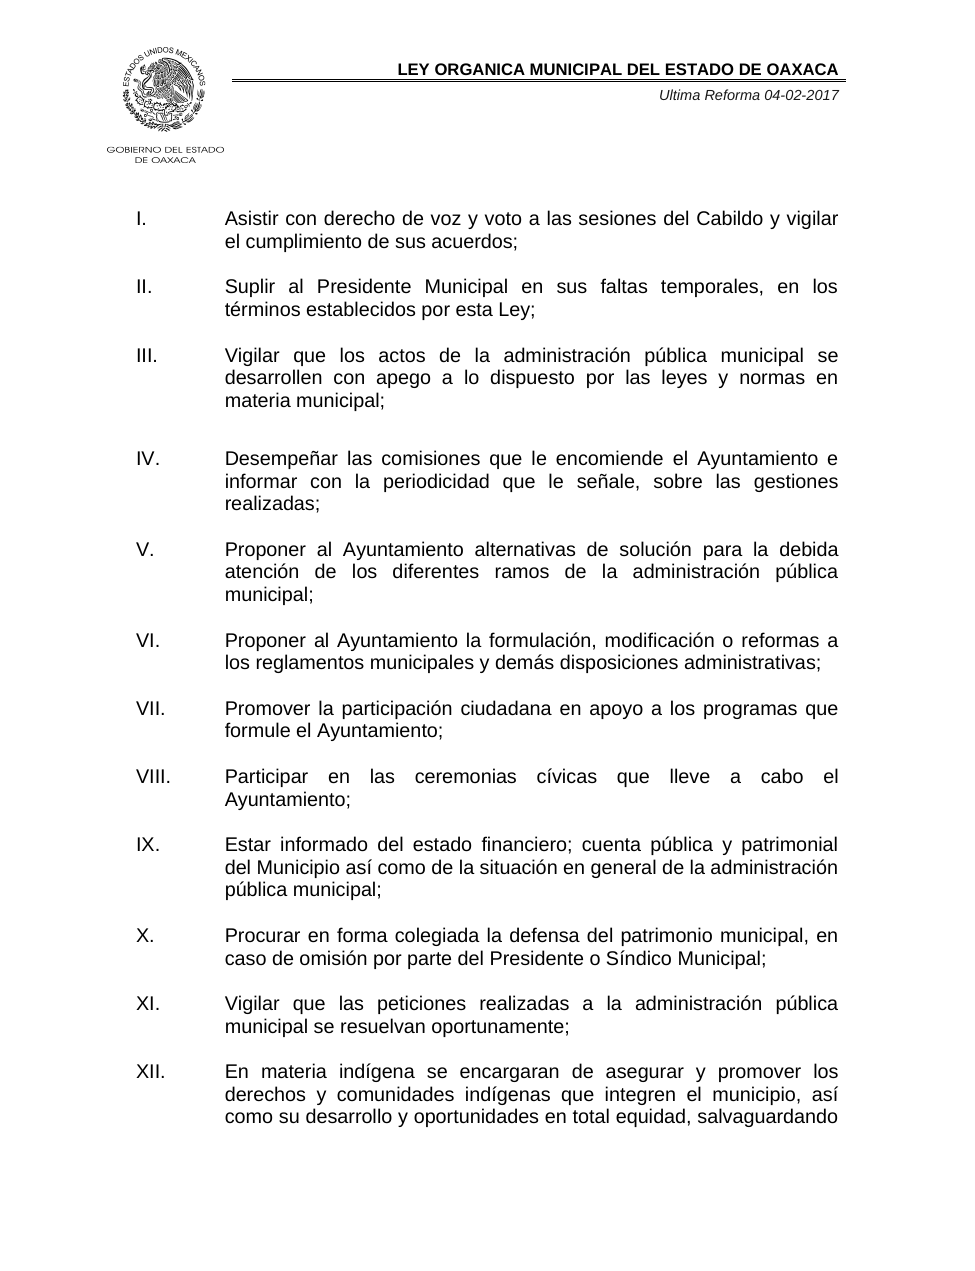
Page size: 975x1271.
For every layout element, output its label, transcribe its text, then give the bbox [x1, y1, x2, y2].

picture [104, 44, 227, 166]
list Vigilar que las peticiones realizadas a la administración pública municipal se resuelvan oportunamente; [136, 992, 839, 1037]
list Promover la participación ciudadana en apoyo a los programas que formule el Ayuntamiento; [136, 697, 839, 742]
list Suplir al Presidente Municipal en sus faltas temporales, en los términos establecidos por esta Ley; [136, 275, 839, 321]
list Proponer al Ayuntamiento alternativas de solución para la debida atención de los diferentes ramos de la administración pública municipal; [136, 538, 839, 606]
list Proponer al Ayuntamiento la formulación, modificación o reformas a los reglamentos municipales y demás disposiciones administrativas; [136, 628, 839, 674]
list Participar en las ceremonias cívicas que lleve a cabo el Ayuntamiento; [136, 765, 839, 810]
list Estar informado del estado financiero; cuenta pública y patrimonial del Municipio así como de la situación en general de la administración pública municipal; [136, 833, 839, 901]
list Asistir con derecho de voz y voto a las sesiones del Cabildo y vigilar el cumplimiento de sus acuerdos; [136, 207, 839, 253]
list Vigilar que los actos de la administración pública municipal se desarrollen con apego a lo dispuesto por las leyes y normas en materia municipal; [136, 343, 839, 412]
list Desempeñar las comisiones que le encomiende el Ayuntamiento e informar con la periodicidad que le señale, sobre las gestiones realizadas; [136, 447, 839, 515]
list Procurar en forma colegiada la defensa del patrimonio municipal, en caso de omisión por parte del Presidente o Síndico Municipal; [136, 924, 839, 969]
